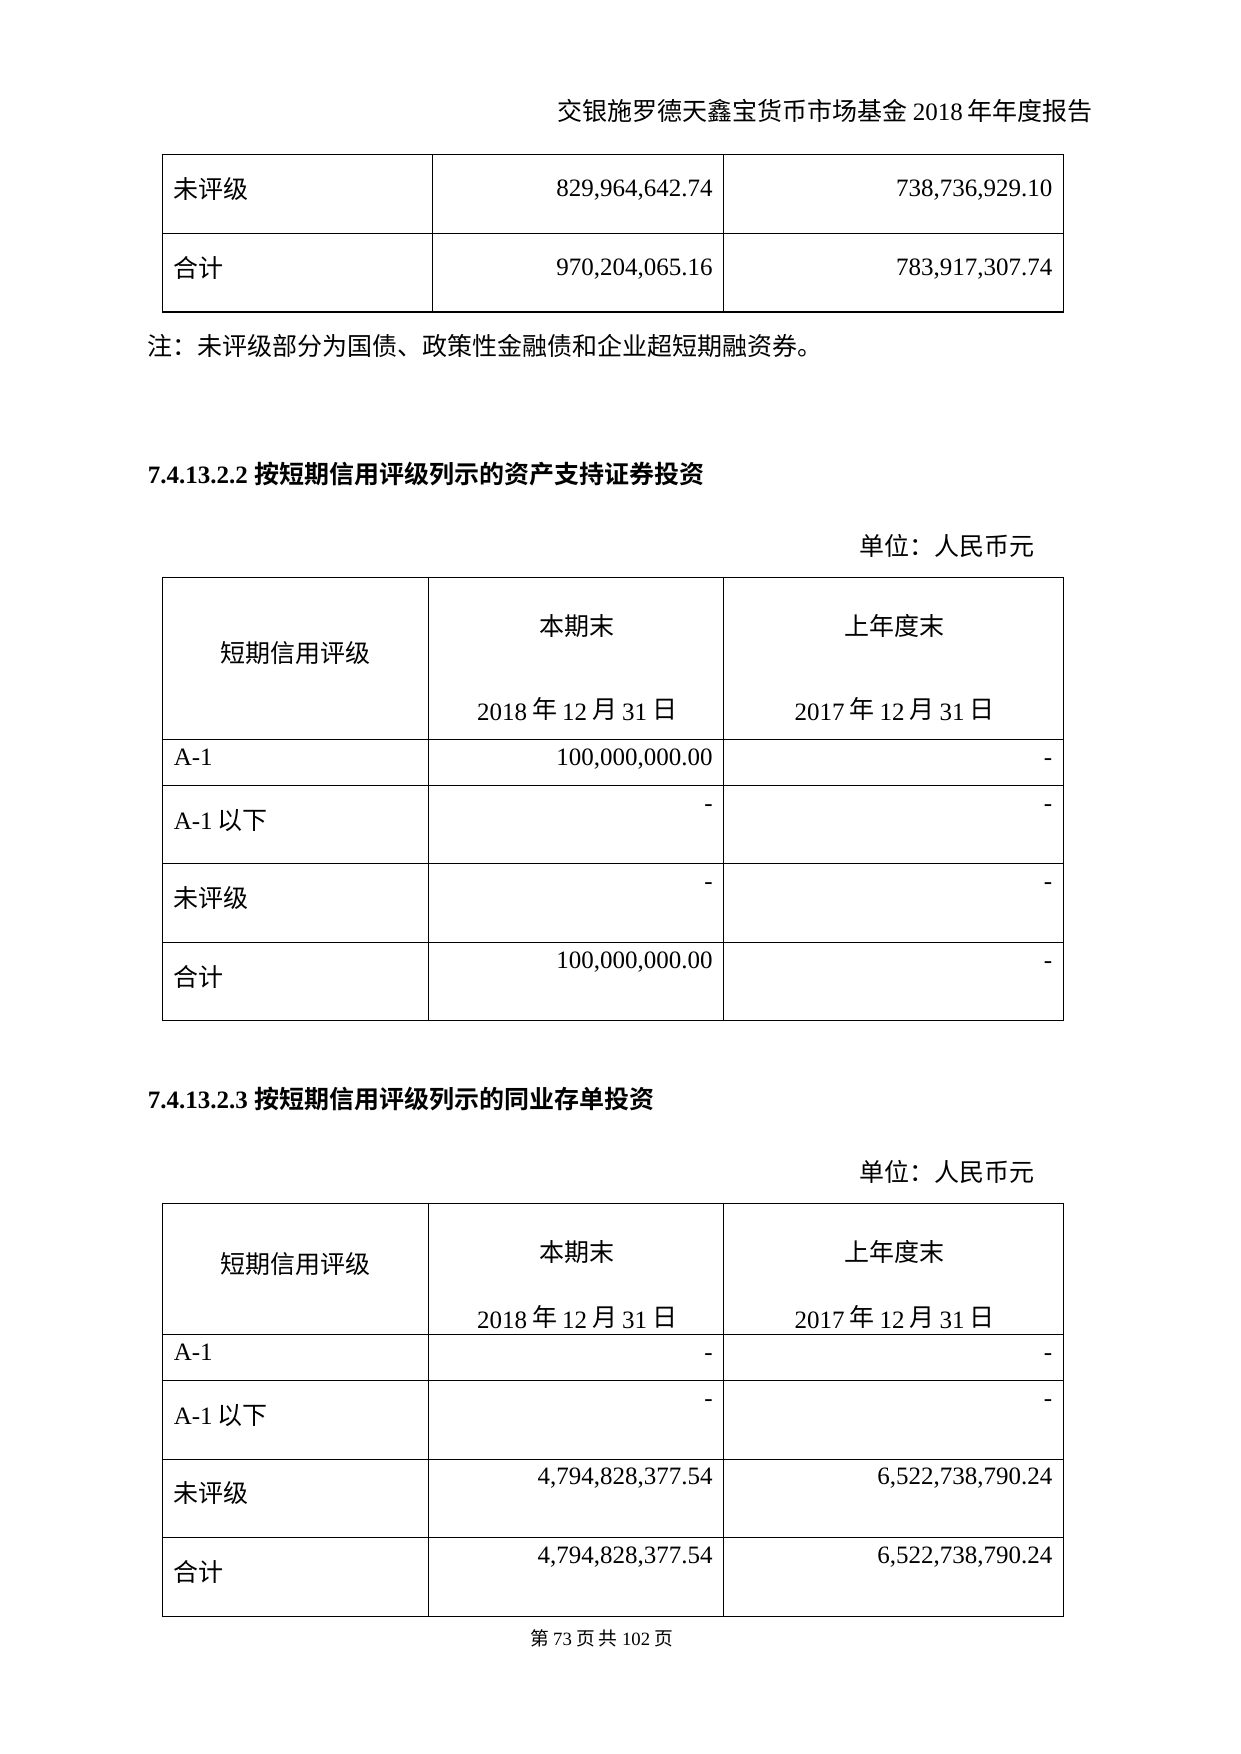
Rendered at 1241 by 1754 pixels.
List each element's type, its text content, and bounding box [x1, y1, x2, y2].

table_cell 未评级 [163, 155, 432, 233]
table_cell 6,522,738,790.24 [724, 1538, 1063, 1616]
text 单位：人民币元 [148, 512, 1034, 577]
table_header 本期末 2018年12月31日 [429, 578, 723, 739]
table_cell - [724, 1381, 1063, 1458]
text 7.4.13.2.3 按短期信用评级列示的同业存单投资 [148, 1066, 1092, 1131]
table_cell - [429, 864, 723, 942]
table_cell 4,794,828,377.54 [429, 1538, 723, 1616]
table_cell 100,000,000.00 [429, 740, 723, 785]
table_header 短期信用评级 [163, 1204, 428, 1334]
table_cell 738,736,929.10 [724, 155, 1063, 233]
table_header 上年度末 2017年12月31日 [724, 1204, 1063, 1334]
table_cell - [724, 740, 1063, 785]
table_header 本期末 2018年12月31日 [429, 1204, 723, 1334]
table_header 短期信用评级 [163, 578, 428, 739]
table_cell - [429, 786, 723, 863]
table_cell - [429, 1381, 723, 1458]
table_cell 合计 [163, 943, 428, 1020]
table_cell A-1以下 [163, 786, 428, 863]
table_cell 6,522,738,790.24 [724, 1460, 1063, 1537]
table_cell A-1 [163, 740, 428, 785]
table_cell 100,000,000.00 [429, 943, 723, 1020]
text 7.4.13.2.2 按短期信用评级列示的资产支持证券投资 [148, 440, 1092, 505]
table_cell - [724, 786, 1063, 863]
table_cell A-1以下 [163, 1381, 428, 1458]
table_cell - [724, 943, 1063, 1020]
table_cell 未评级 [163, 1460, 428, 1537]
table_cell 829,964,642.74 [433, 155, 723, 233]
table_cell - [724, 1335, 1063, 1380]
table_header 上年度末 2017年12月31日 [724, 578, 1063, 739]
table_cell 783,917,307.74 [724, 234, 1063, 311]
table_cell 4,794,828,377.54 [429, 1460, 723, 1537]
table_cell 未评级 [163, 864, 428, 942]
table_cell 970,204,065.16 [433, 234, 723, 311]
table_cell 合计 [163, 234, 432, 311]
table_cell 合计 [163, 1538, 428, 1616]
table_cell - [429, 1335, 723, 1380]
table_cell - [724, 864, 1063, 942]
text 单位：人民币元 [148, 1138, 1034, 1203]
table_cell A-1 [163, 1335, 428, 1380]
text 注：未评级部分为国债、政策性金融债和企业超短期融资券。 [148, 312, 1092, 377]
